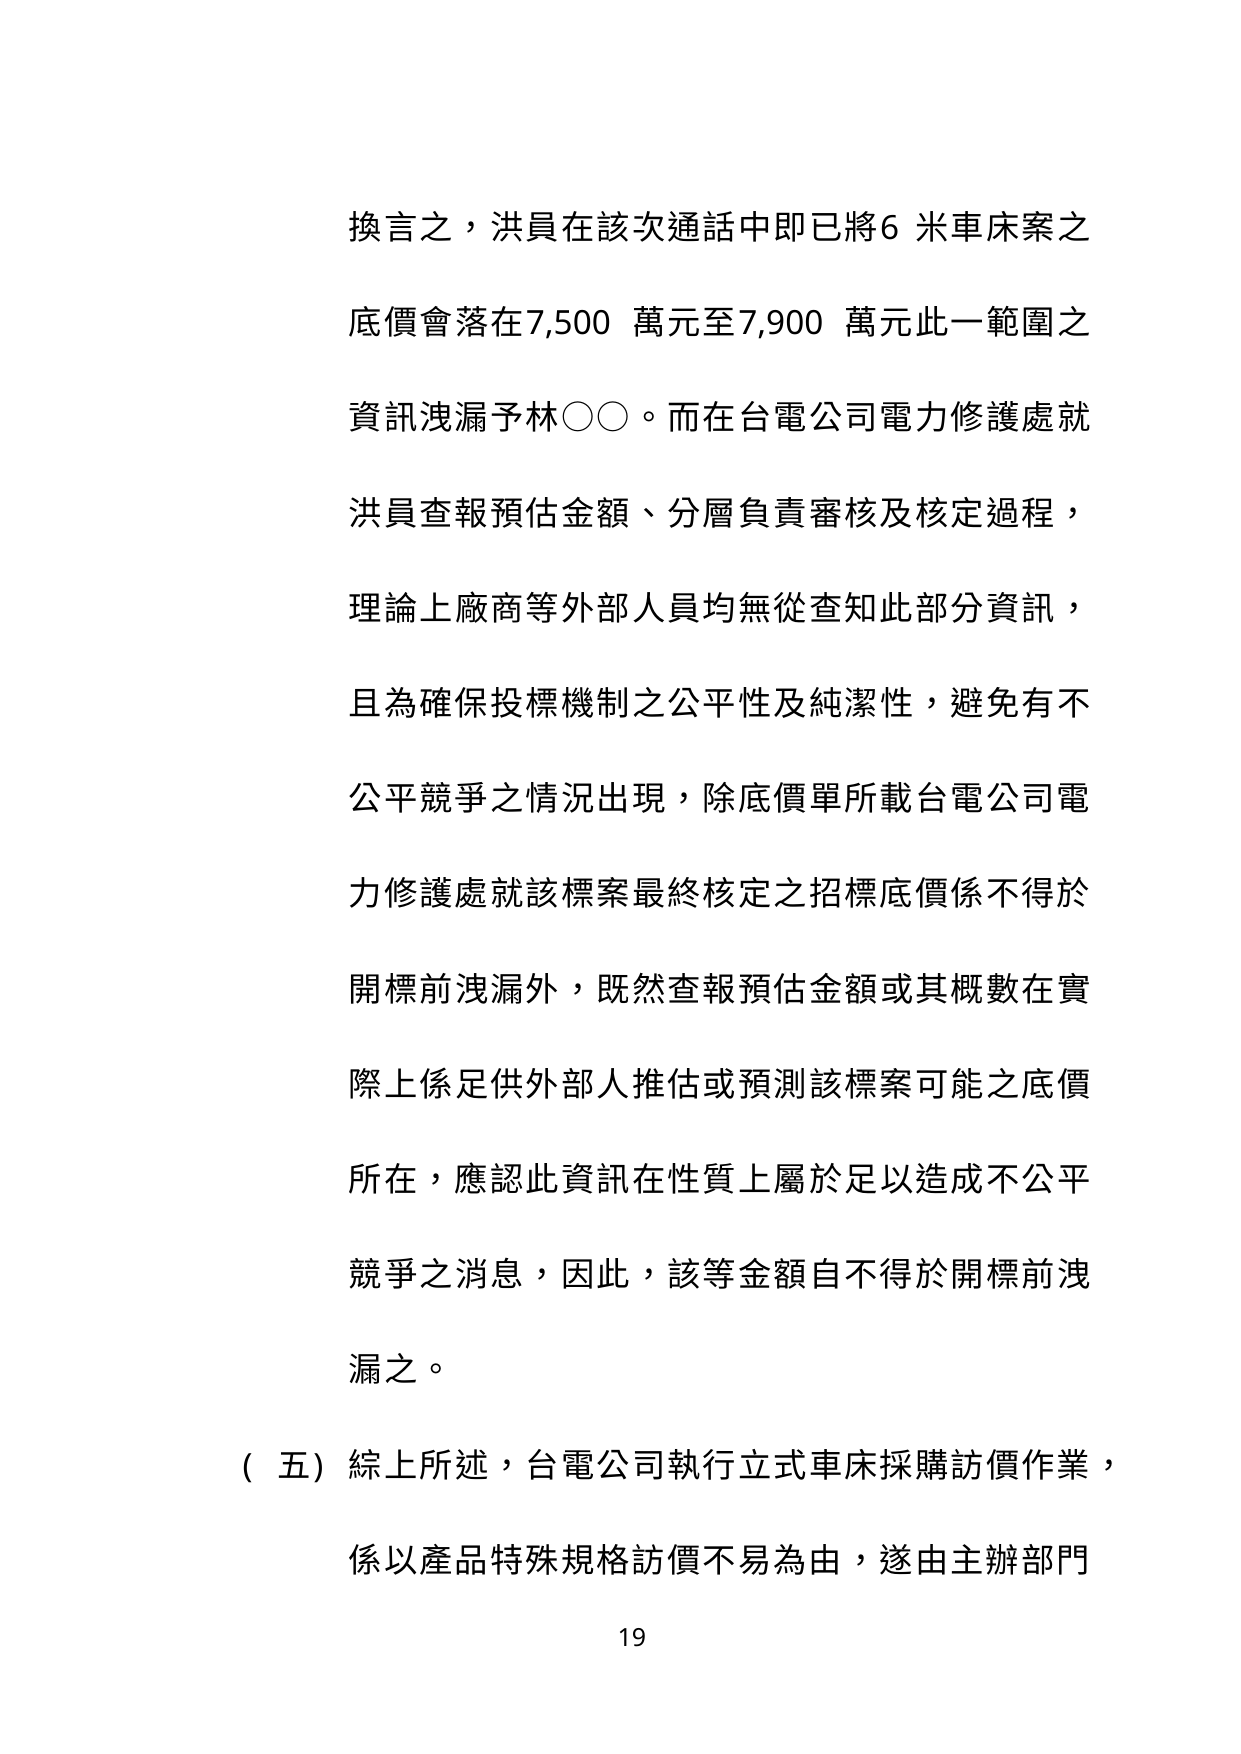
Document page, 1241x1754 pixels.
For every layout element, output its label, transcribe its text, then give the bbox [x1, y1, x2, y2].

subtitle 綜上所述，台電公司執行立式車床採購訪價作業，係以產品特殊規格訪價不易為由，遂由主辦部門提供承作過或洽詢規格之廠商，以傳真報價單辦理詢價作業，且以規範內容過於複雜，逕以廠商報價後以最低價再酌減方式，作為採購底價訂定標準，顯見訪價作業已有失客觀，損及政府採購權益，核有怠失。 [242, 1415, 1092, 1605]
